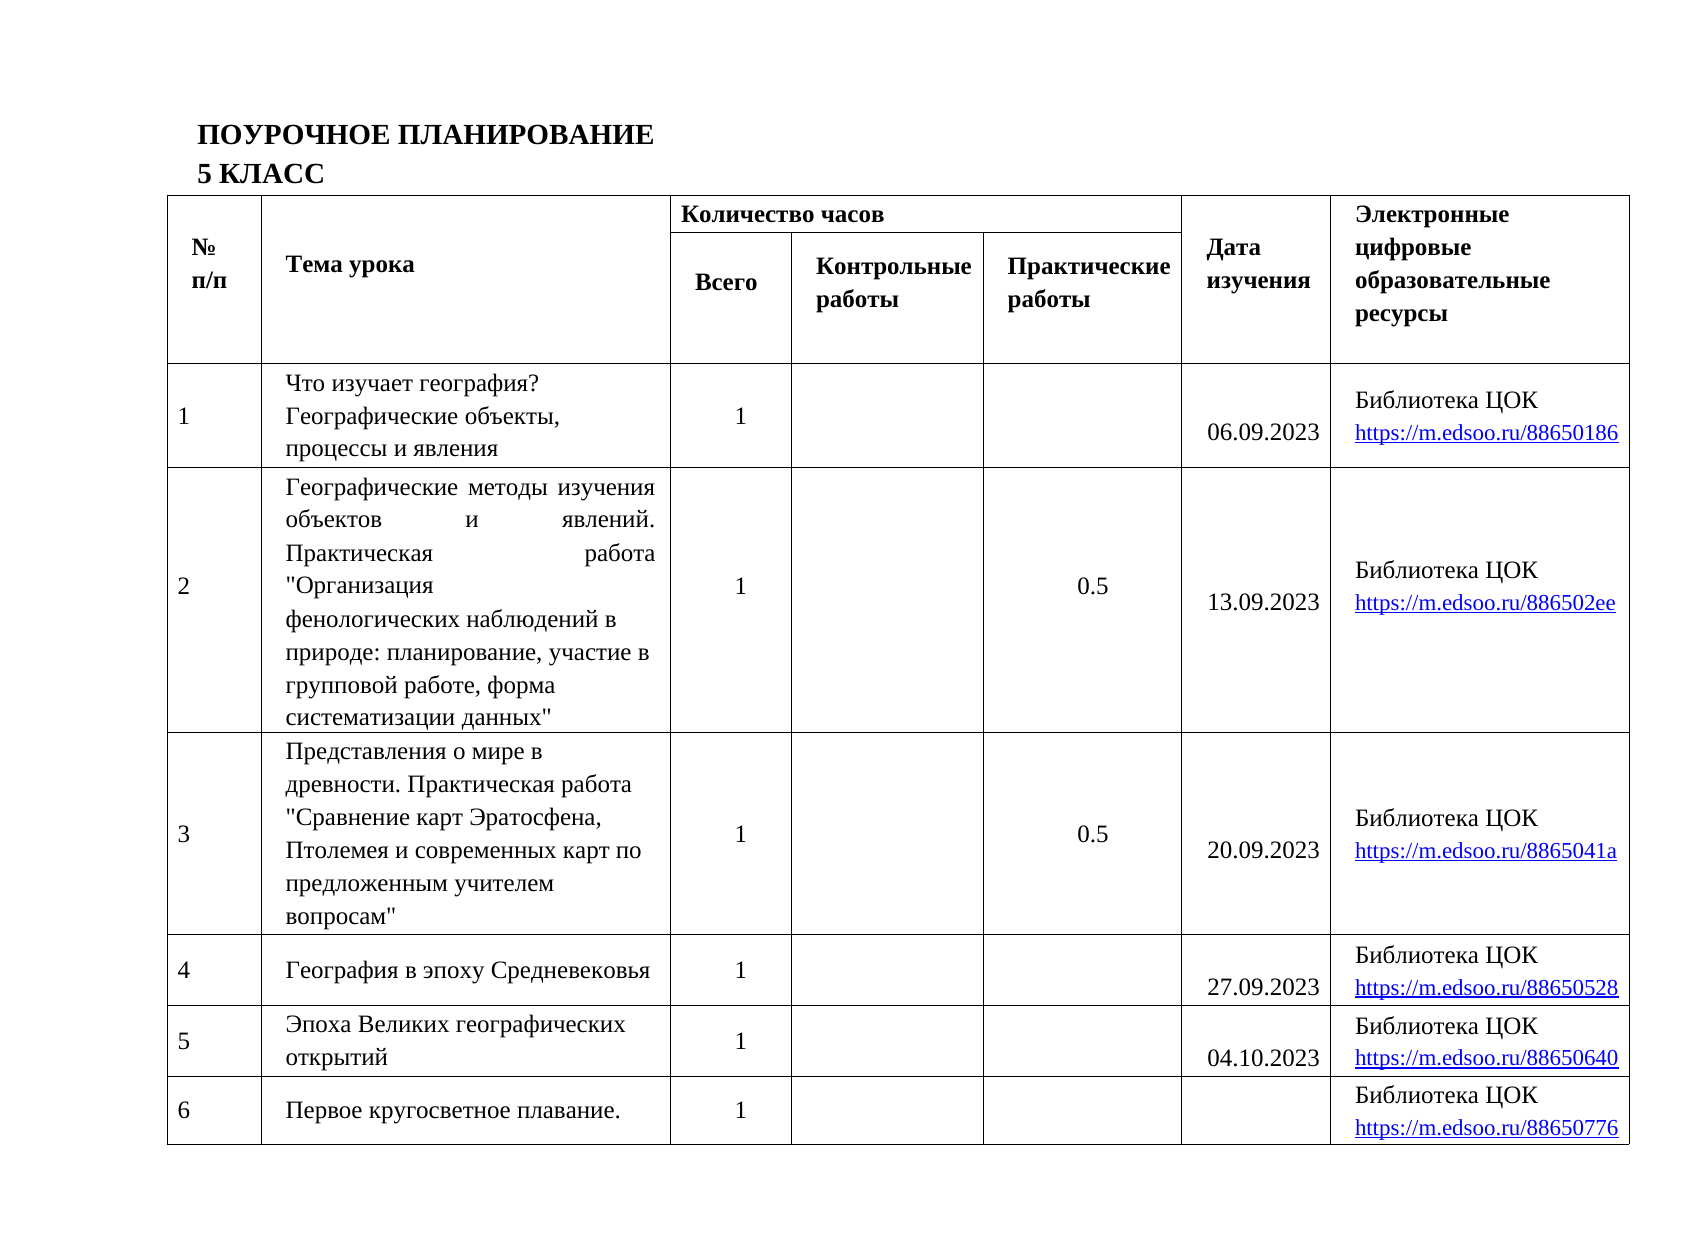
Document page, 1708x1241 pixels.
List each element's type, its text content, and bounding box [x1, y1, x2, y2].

table_cell Первое кругосветное плавание. [262, 1077, 670, 1144]
table_cell Эпоха Великих географических открытий [262, 1006, 670, 1076]
table_cell 1 [671, 1006, 791, 1076]
table_cell 1 [671, 733, 791, 934]
table_cell 1 [671, 468, 791, 731]
table_header № п/п [168, 196, 261, 363]
table_cell Представления о мире в древности. Практическая работа "Сравнение карт Эратосфена, Птолемея и современных карт по предложенным учителем вопросам" [262, 733, 670, 934]
table_cell Библиотека ЦОК https://m.edsoo.ru/88650528 [1331, 935, 1629, 1005]
table_header Количество часов [671, 196, 1181, 232]
table_cell [792, 364, 983, 467]
table_header Тема урока [262, 196, 670, 363]
table_cell [792, 935, 983, 1005]
table_cell Библиотека ЦОК https://m.edsoo.ru/8865041a [1331, 733, 1629, 934]
table_cell Библиотека ЦОК https://m.edsoo.ru/88650776 [1331, 1077, 1629, 1144]
table_cell [984, 1077, 1181, 1144]
table_cell [984, 364, 1181, 467]
table_cell Географические методы изучения объектов и явлений. Практическая работа "Организация фенологических наблюдений в природе: планирование, участие в групповой работе, форма систематизации данных" [262, 468, 670, 731]
table_cell 13.09.2023 [1182, 468, 1330, 731]
table_cell [792, 733, 983, 934]
table_cell 27.09.2023 [1182, 935, 1330, 1005]
table_cell 1 [168, 364, 261, 467]
table_cell Библиотека ЦОК https://m.edsoo.ru/886502ee [1331, 468, 1629, 731]
table_cell Практические работы [984, 233, 1181, 363]
table_cell Что изучает география? Географические объекты, процессы и явления [262, 364, 670, 467]
table_cell 4 [168, 935, 261, 1005]
table_cell 04.10.2023 [1182, 1006, 1330, 1076]
table_header Электронные цифровые образовательные ресурсы [1331, 196, 1629, 363]
table_cell 1 [671, 935, 791, 1005]
table_cell 5 [168, 1006, 261, 1076]
table_cell [1182, 1077, 1330, 1144]
table_cell 1 [671, 364, 791, 467]
table_cell [984, 935, 1181, 1005]
table_cell Всего [671, 233, 791, 363]
table_cell [984, 1006, 1181, 1076]
text ПОУРОЧНОЕ ПЛАНИРОВАНИЕ 5 КЛАСС [197, 117, 657, 189]
table_cell Библиотека ЦОК https://m.edsoo.ru/88650186 [1331, 364, 1629, 467]
table_cell 0.5 [984, 468, 1181, 731]
table_cell 0.5 [984, 733, 1181, 934]
table_cell [792, 1077, 983, 1144]
table_cell [792, 1006, 983, 1076]
table_cell [792, 468, 983, 731]
table_cell 2 [168, 468, 261, 731]
table_cell Контрольные работы [792, 233, 983, 363]
table_header Дата изучения [1182, 196, 1330, 363]
table_cell 6 [168, 1077, 261, 1144]
table_cell География в эпоху Средневековья [262, 935, 670, 1005]
table_cell 06.09.2023 [1182, 364, 1330, 467]
table_cell 1 [671, 1077, 791, 1144]
table_cell 20.09.2023 [1182, 733, 1330, 934]
table_cell 3 [168, 733, 261, 934]
table_cell Библиотека ЦОК https://m.edsoo.ru/88650640 [1331, 1006, 1629, 1076]
